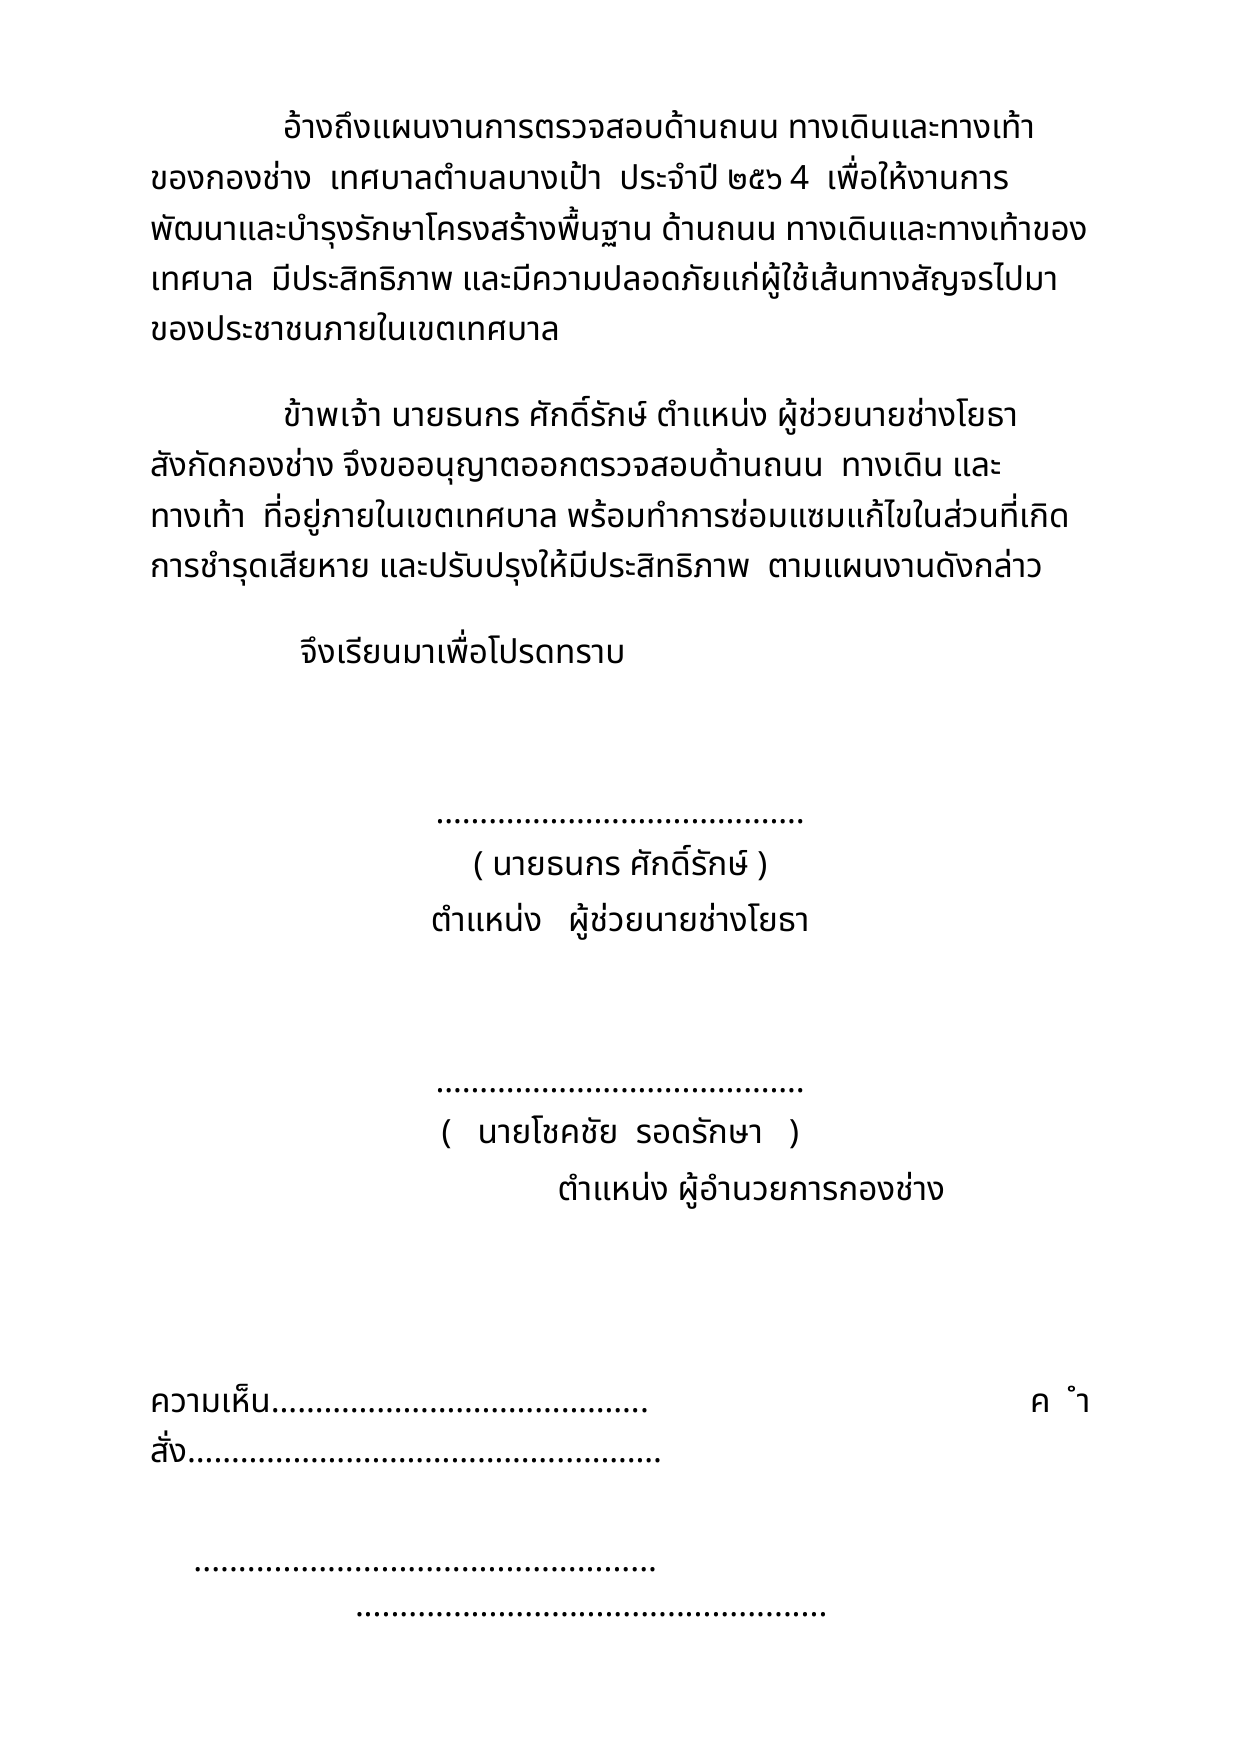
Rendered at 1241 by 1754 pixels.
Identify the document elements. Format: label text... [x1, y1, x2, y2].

title .................................................... ..................................................... [150, 1536, 1090, 1627]
subtitle อ้างถึงแผนงานการตรวจสอบด้านถนน ทางเดินและทางเท้า ของกองช่าง เทศบาลตำบลบางเป้า ประจำปี ๒๕๖4 เพื่อให้งานการพัฒนาและบำรุงรักษาโครงสร้างพื้นฐาน ด้านถนน ทางเดินและทางเท้าของเทศบาล มีประสิทธิภาพ และมีความปลอดภัยแก่ผู้ใช้เส้นทางสัญจรไปมาของประชาชนภายในเขตเทศบาล [150, 103, 1090, 356]
title จึงเรียนมาเพื่อโปรดทราบ [150, 628, 1090, 678]
subtitle ข้าพเจ้า นายธนกร ศักดิ์รักษ์ ตำแหน่ง ผู้ช่วยนายช่างโยธา สังกัดกองช่าง จึงขออนุญาตออกตรวจสอบด้านถนน ทางเดิน และทางเท้า ที่อยู่ภายในเขตเทศบาล พร้อมทำการซ่อมแซมแก้ไขในส่วนที่เกิดการชำรุดเสียหาย และปรับปรุงให้มีประสิทธิภาพ ตามแผนงานดังกล่าว [150, 391, 1090, 593]
title ………………………..…………. [150, 788, 1090, 833]
title ความเห็น……………………………………. คำสั่ง……………………………………..………. [150, 1377, 1090, 1478]
title ………………………..…………. [150, 1056, 1090, 1102]
title ตำแหน่ง ผู้ช่วยนายช่างโยธา [150, 896, 1090, 947]
title ( นายธนกร ศักดิ์รักษ์ ) [150, 839, 1090, 890]
title ตำแหน่ง ผู้อำนวยการกองช่าง [150, 1165, 1090, 1215]
title ( นายโชคชัย รอดรักษา ) [150, 1108, 1090, 1159]
